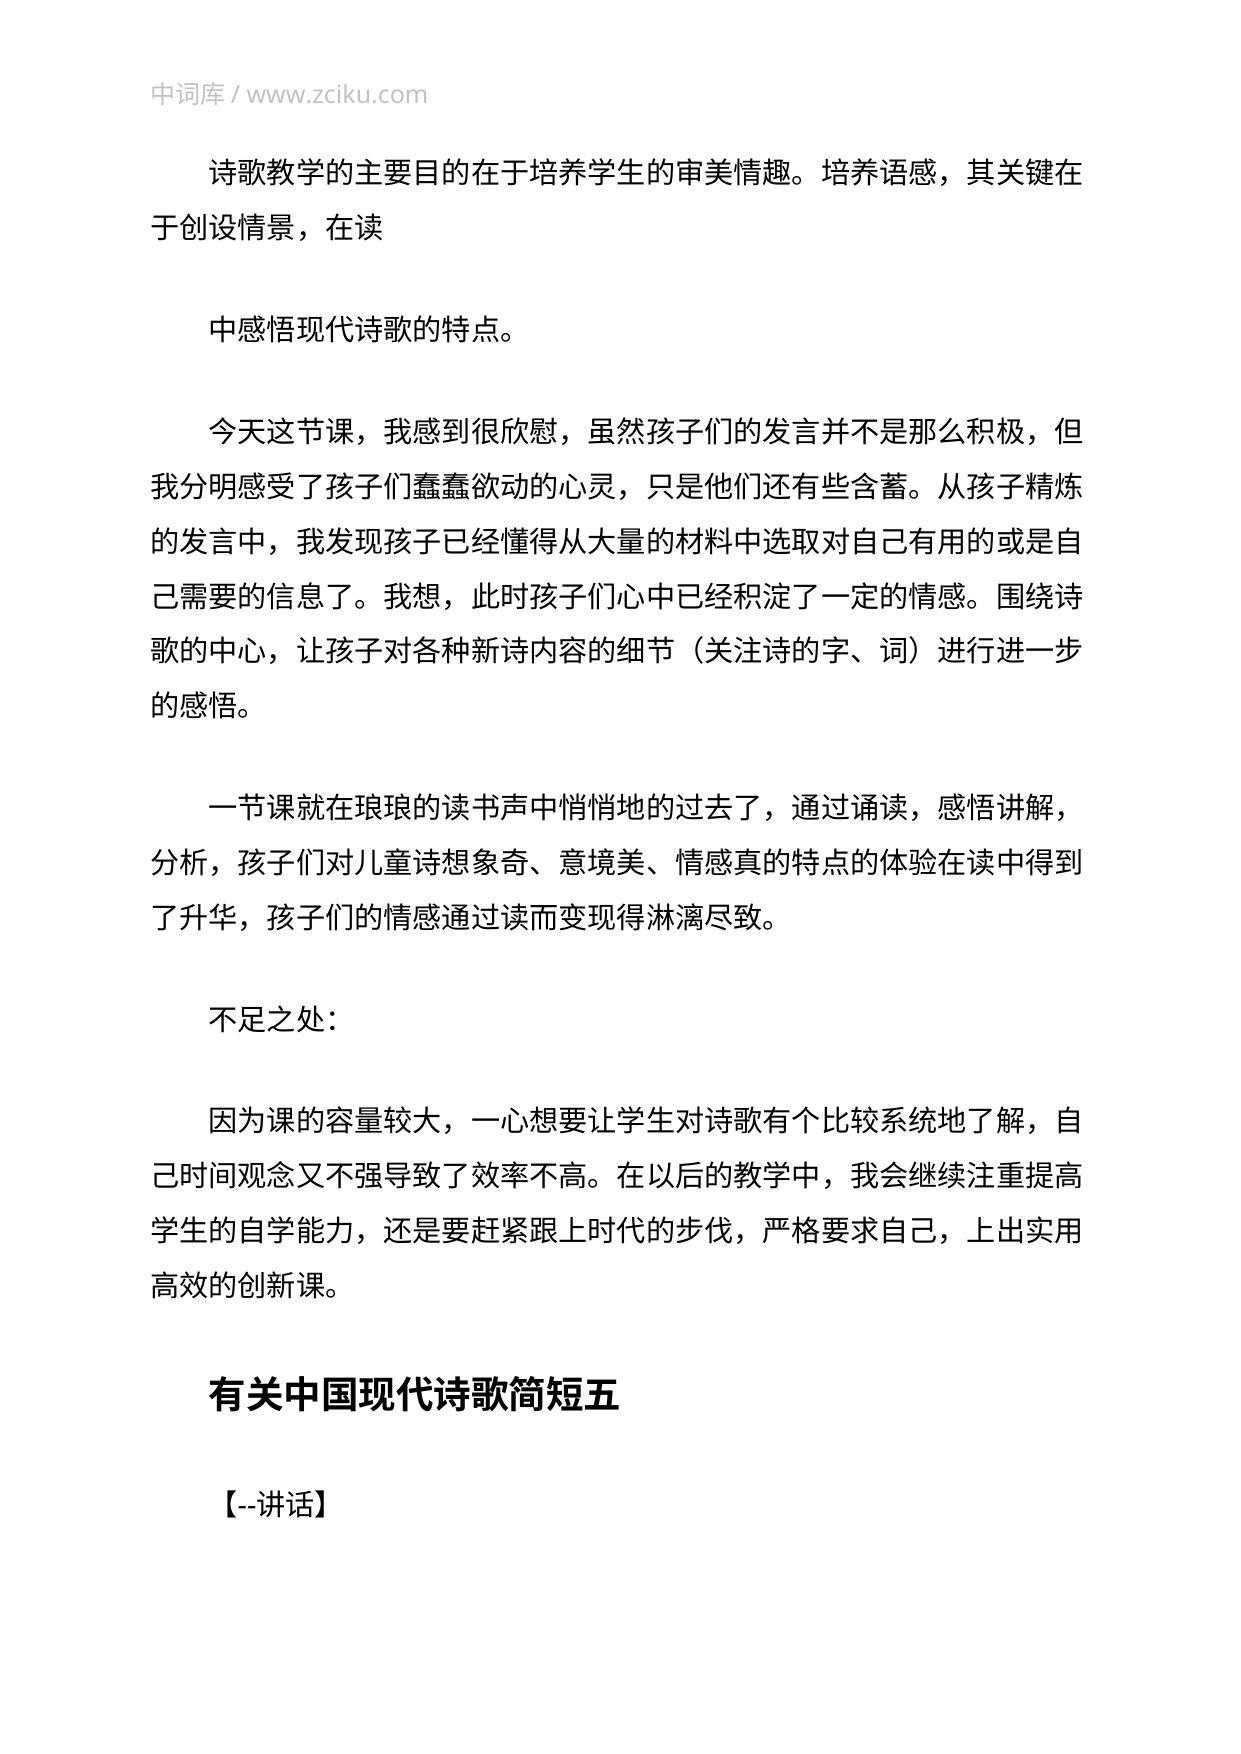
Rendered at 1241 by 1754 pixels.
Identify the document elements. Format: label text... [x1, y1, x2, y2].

text 不足之处： [150, 996, 1090, 1038]
text 因为课的容量较大，一心想要让学生对诗歌有个比较系统地了解，自己时间观念又不强导致了效率不高。在以后的教学中，我会继续注重提高学生的自学能力，还是要赶紧跟上时代的步伐，严格要求自己，上出实用高效的创新课。 [150, 1098, 1090, 1305]
text 今天这节课，我感到很欣慰，虽然孩子们的发言并不是那么积极，但我分明感受了孩子们蠢蠢欲动的心灵，只是他们还有些含蓄。从孩子精炼的发言中，我发现孩子已经懂得从大量的材料中选取对自己有用的或是自己需要的信息了。我想，此时孩子们心中已经积淀了一定的情感。围绕诗歌的中心，让孩子对各种新诗内容的细节（关注诗的字、词）进行进一步的感悟。 [150, 408, 1090, 725]
text 中感悟现代诗歌的特点。 [150, 307, 1090, 349]
text 【--讲话】 [150, 1482, 1090, 1524]
text 有关中国现代诗歌简短五 [150, 1364, 1090, 1419]
text 一节课就在琅琅的读书声中悄悄地的过去了，通过诵读，感悟讲解，分析，孩子们对儿童诗想象奇、意境美、情感真的特点的体验在读中得到了升华，孩子们的情感通过读而变现得淋漓尽致。 [150, 785, 1090, 937]
text 诗歌教学的主要目的在于培养学生的审美情趣。培养语感，其关键在于创设情景，在读 [150, 150, 1090, 247]
